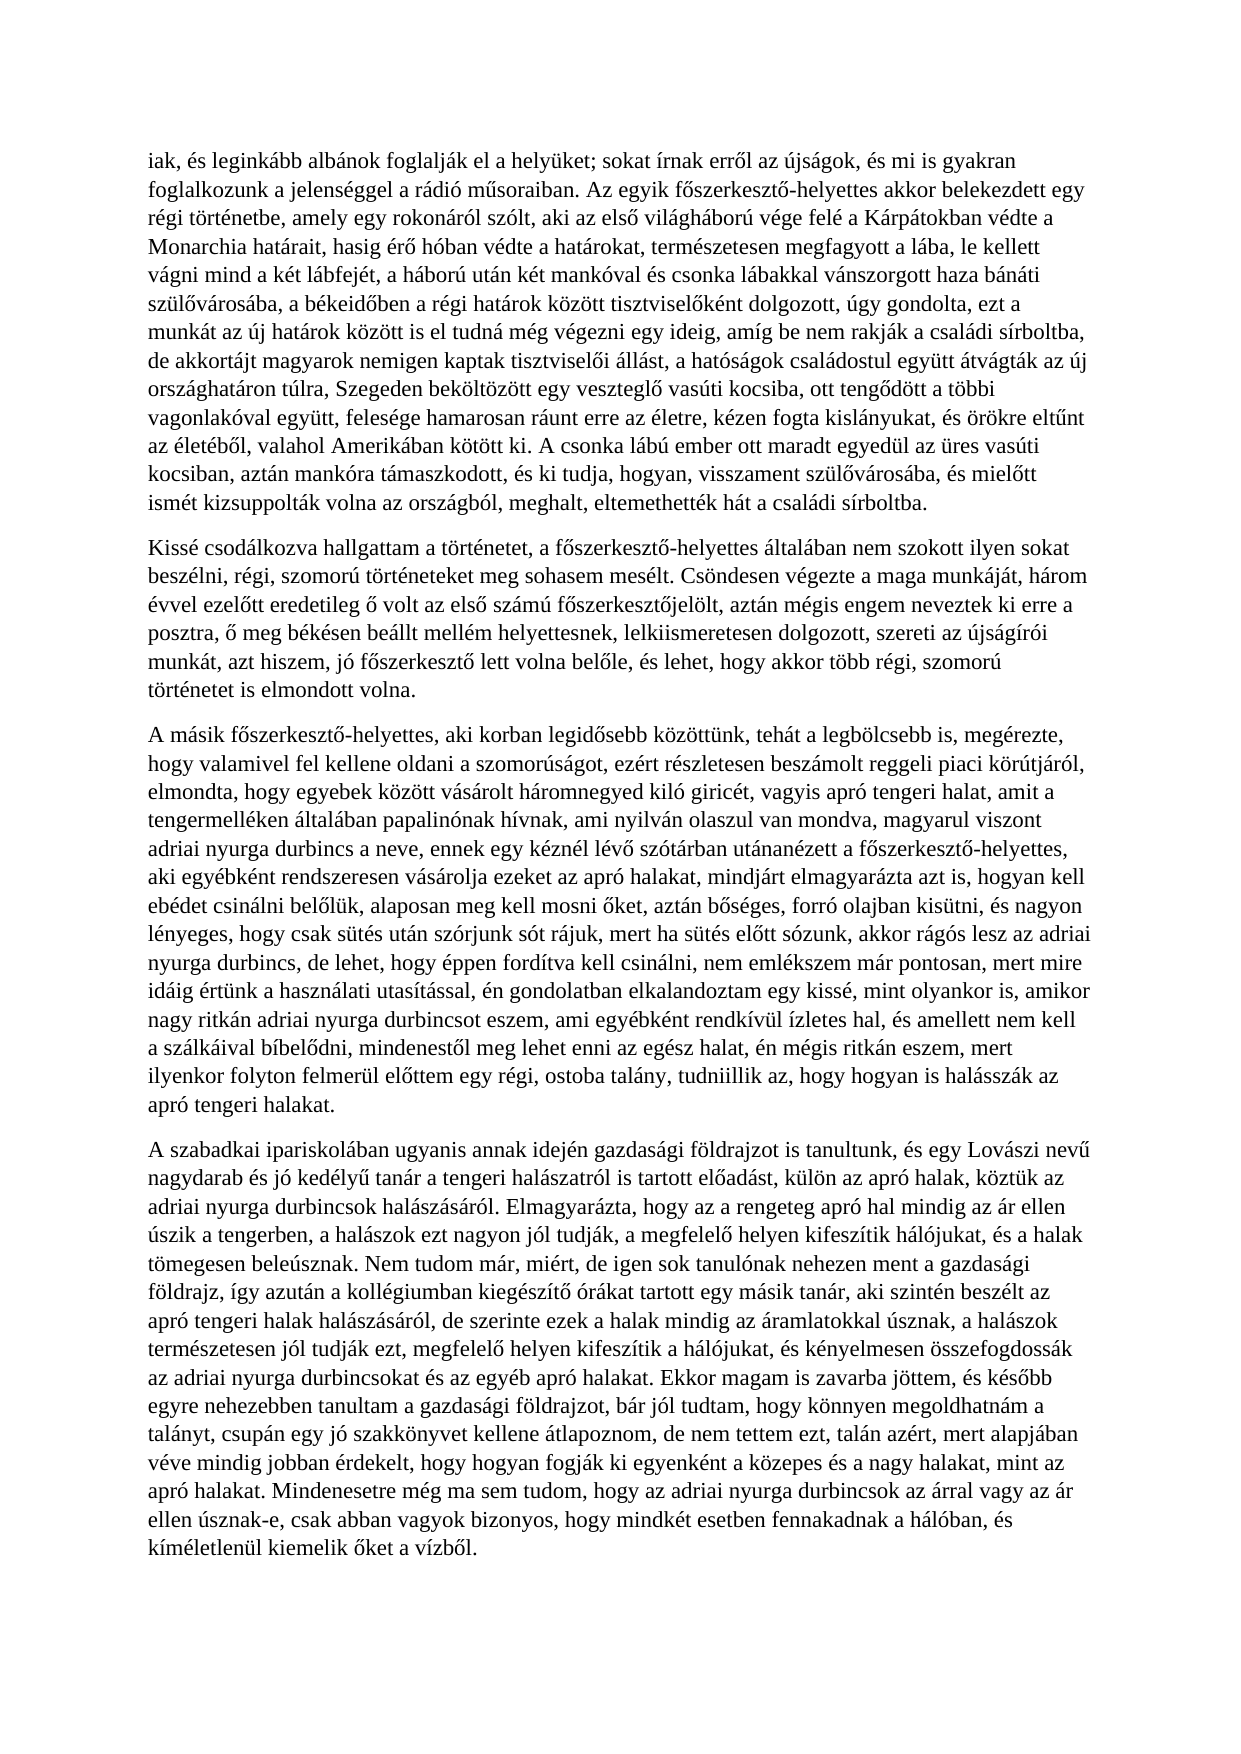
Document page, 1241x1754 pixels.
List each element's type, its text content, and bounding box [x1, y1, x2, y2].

text Kissé csodálkozva hallgattam a történetet, a főszerkesztő-helyettes általában nem szokott ilyen sokat beszélni, régi, szomorú történeteket meg sohasem mesélt. Csöndesen végezte a maga munkáját, három évvel ezelőtt eredetileg ő volt az első számú főszerkesztőjelölt, aztán mégis engem neveztek ki erre a posztra, ő meg békésen beállt mellém helyettesnek, lelkiismeretesen dolgozott, szereti az újságírói munkát, azt hiszem, jó főszerkesztő lett volna belőle, és lehet, hogy akkor több régi, szomorú történetet is elmondott volna. [148, 534, 1093, 702]
text A szabadkai ipariskolában ugyanis annak idején gazdasági földrajzot is tanultunk, és egy Lovászi nevű nagydarab és jó kedélyű tanár a tengeri halászatról is tartott előadást, külön az apró halak, köztük az adriai nyurga durbincsok halászásáról. Elmagyarázta, hogy az a rengeteg apró hal mindig az ár ellen úszik a tengerben, a halászok ezt nagyon jól tudják, a megfelelő helyen kifeszítik hálójukat, és a halak tömegesen beleúsznak. Nem tudom már, miért, de igen sok tanulónak nehezen ment a gazdasági földrajz, így azután a kollégiumban kiegészítő órákat tartott egy másik tanár, aki szintén beszélt az apró tengeri halak halászásáról, de szerinte ezek a halak mindig az áramlatokkal úsznak, a halászok természetesen jól tudják ezt, megfelelő helyen kifeszítik a hálójukat, és kényelmesen összefogdossák az adriai nyurga durbincsokat és az egyéb apró halakat. Ekkor magam is zavarba jöttem, és később egyre nehezebben tanultam a gazdasági földrajzot, bár jól tudtam, hogy könnyen megoldhatnám a talányt, csupán egy jó szakkönyvet kellene átlapoznom, de nem tettem ezt, talán azért, mert alapjában véve mindig jobban érdekelt, hogy hogyan fogják ki egyenként a közepes és a nagy halakat, mint az apró halakat. Mindenesetre még ma sem tudom, hogy az adriai nyurga durbincsok az árral vagy az ár ellen úsznak-e, csak abban vagyok bizonyos, hogy mindkét esetben fennakadnak a hálóban, és kíméletlenül kiemelik őket a vízből. [148, 1136, 1093, 1561]
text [148, 148, 1093, 515]
text A másik főszerkesztő-helyettes, aki korban legidősebb közöttünk, tehát a legbölcsebb is, megérezte, hogy valamivel fel kellene oldani a szomorúságot, ezért részletesen beszámolt reggeli piaci körútjáról, elmondta, hogy egyebek között vásárolt háromnegyed kiló giricét, vagyis apró tengeri halat, amit a tengermelléken általában papalinónak hívnak, ami nyilván olaszul van mondva, magyarul viszont adriai nyurga durbincs a neve, ennek egy kéznél lévő szótárban utánanézett a főszerkesztő-helyettes, aki egyébként rendszeresen vásárolja ezeket az apró halakat, mindjárt elmagyarázta azt is, hogyan kell ebédet csinálni belőlük, alaposan meg kell mosni őket, aztán bőséges, forró olajban kisütni, és nagyon lényeges, hogy csak sütés után szórjunk sót rájuk, mert ha sütés előtt sózunk, akkor rágós lesz az adriai nyurga durbincs, de lehet, hogy éppen fordítva kell csinálni, nem emlékszem már pontosan, mert mire idáig értünk a használati utasítással, én gondolatban elkalandoztam egy kissé, mint olyankor is, amikor nagy ritkán adriai nyurga durbincsot eszem, ami egyébként rendkívül ízletes hal, és amellett nem kell a szálkáival bíbelődni, mindenestől meg lehet enni az egész halat, én mégis ritkán eszem, mert ilyenkor folyton felmerül előttem egy régi, ostoba talány, tudniillik az, hogy hogyan is halásszák az apró tengeri halakat. [148, 721, 1093, 1117]
